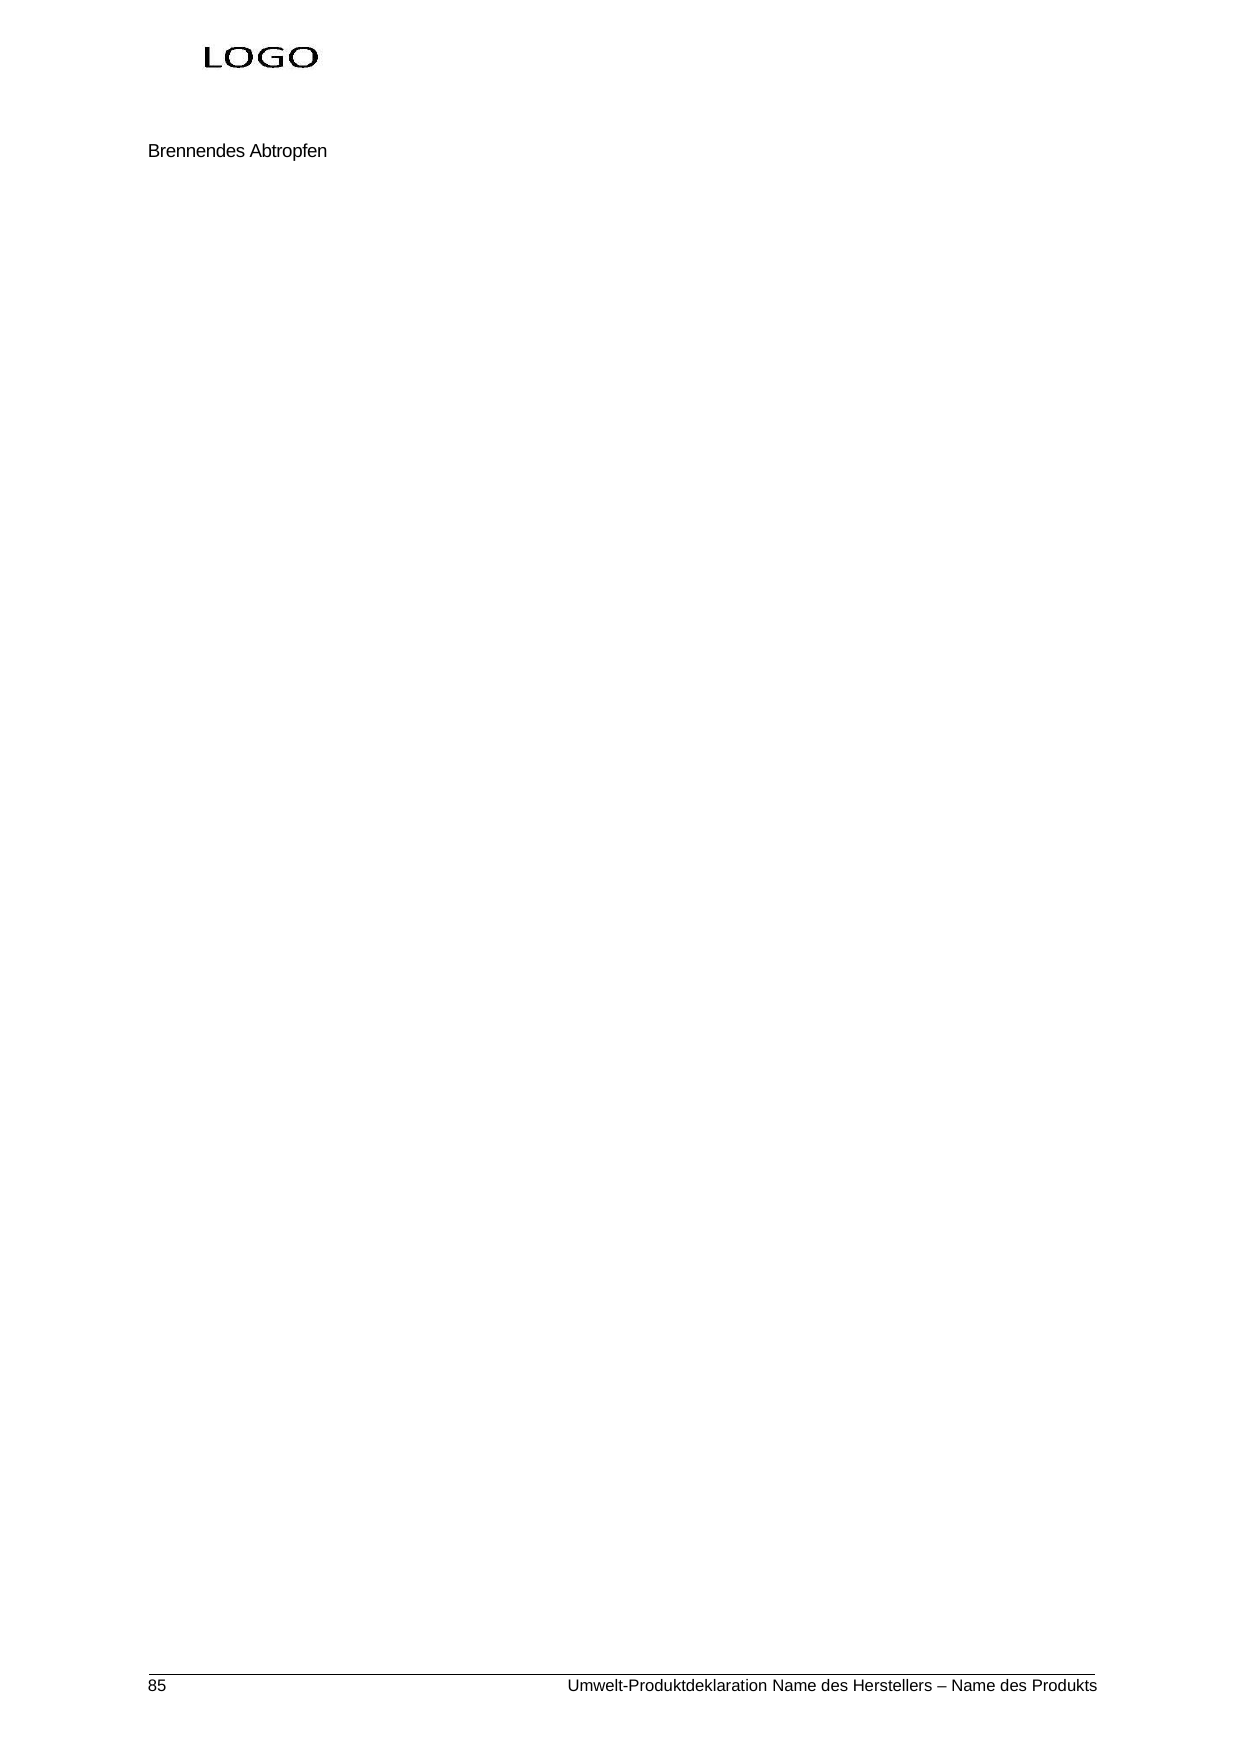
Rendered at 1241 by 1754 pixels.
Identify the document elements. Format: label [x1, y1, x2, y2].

picture [148, 14, 622, 103]
